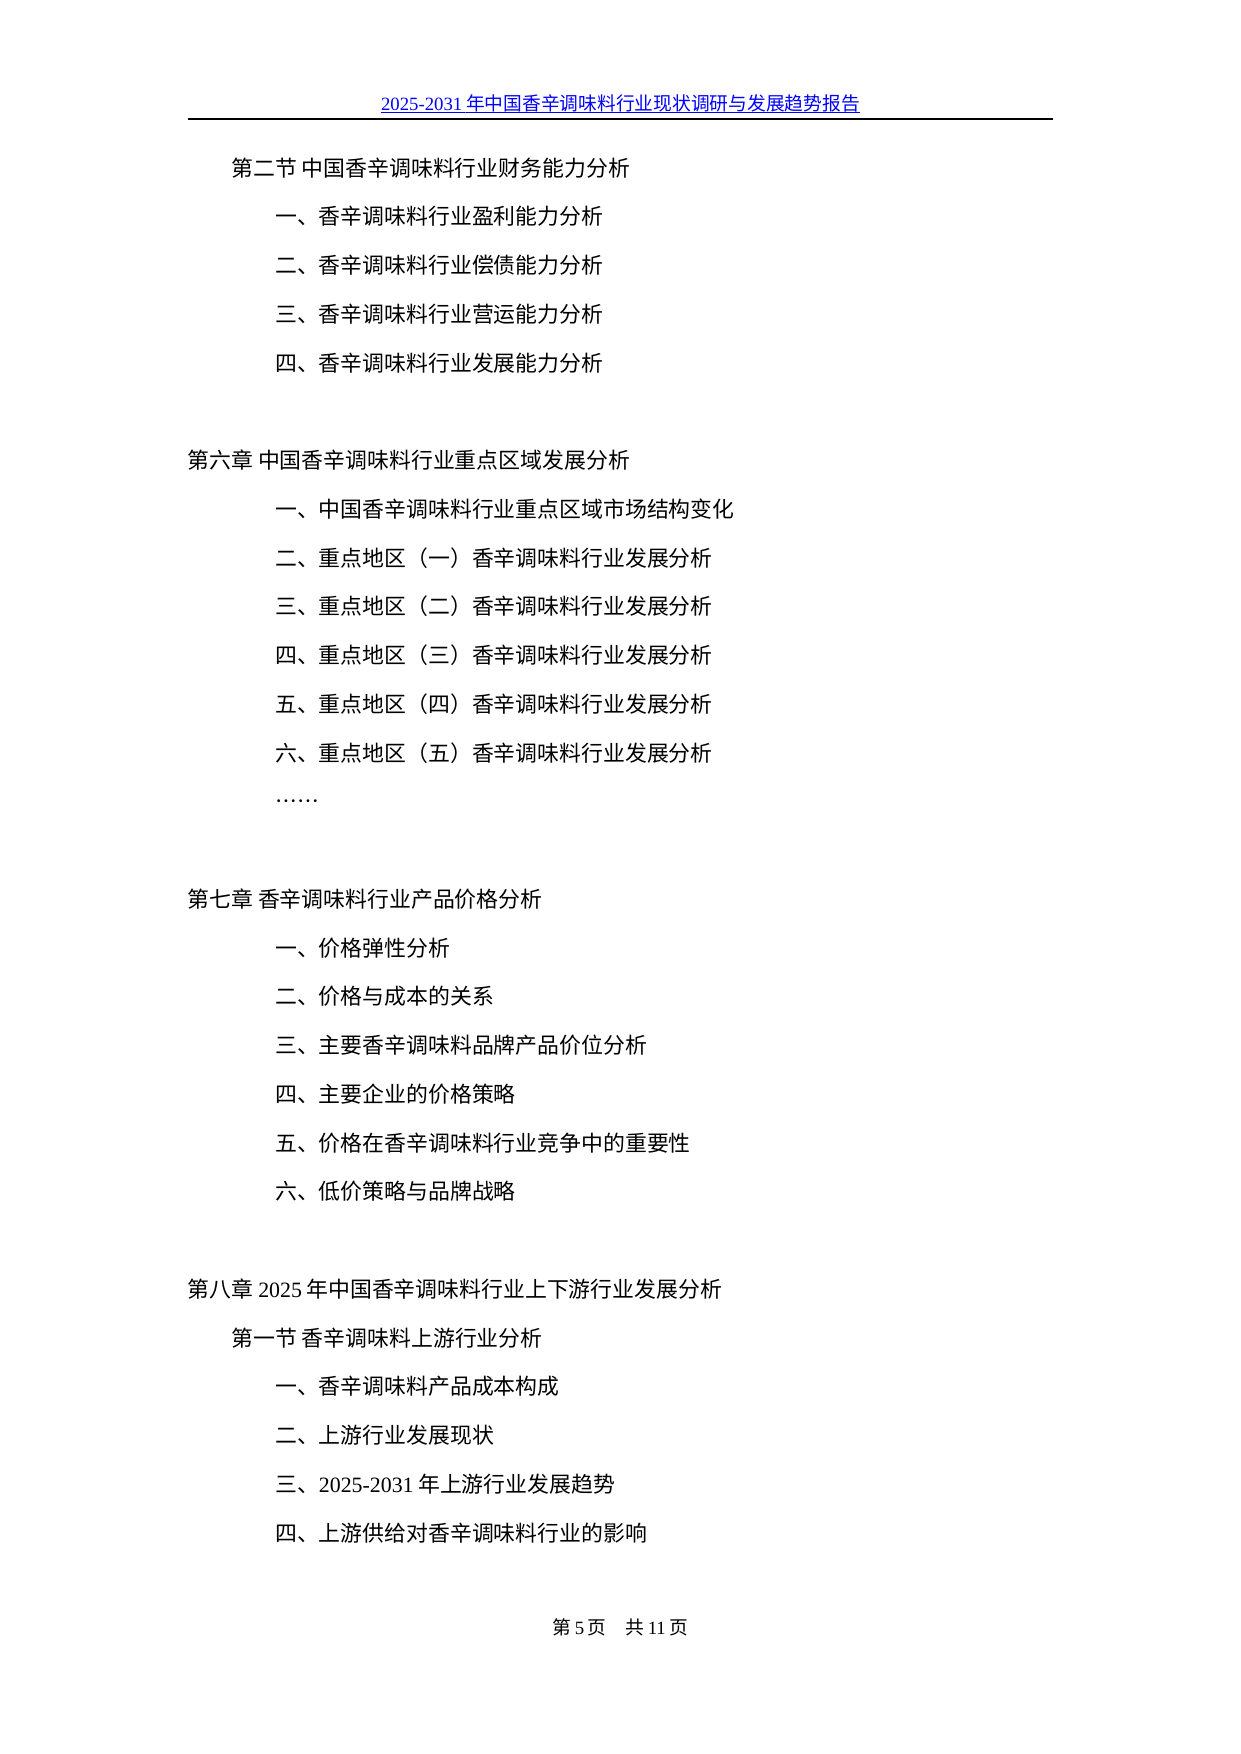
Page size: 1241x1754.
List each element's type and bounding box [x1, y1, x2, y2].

text [187, 150, 1053, 1548]
